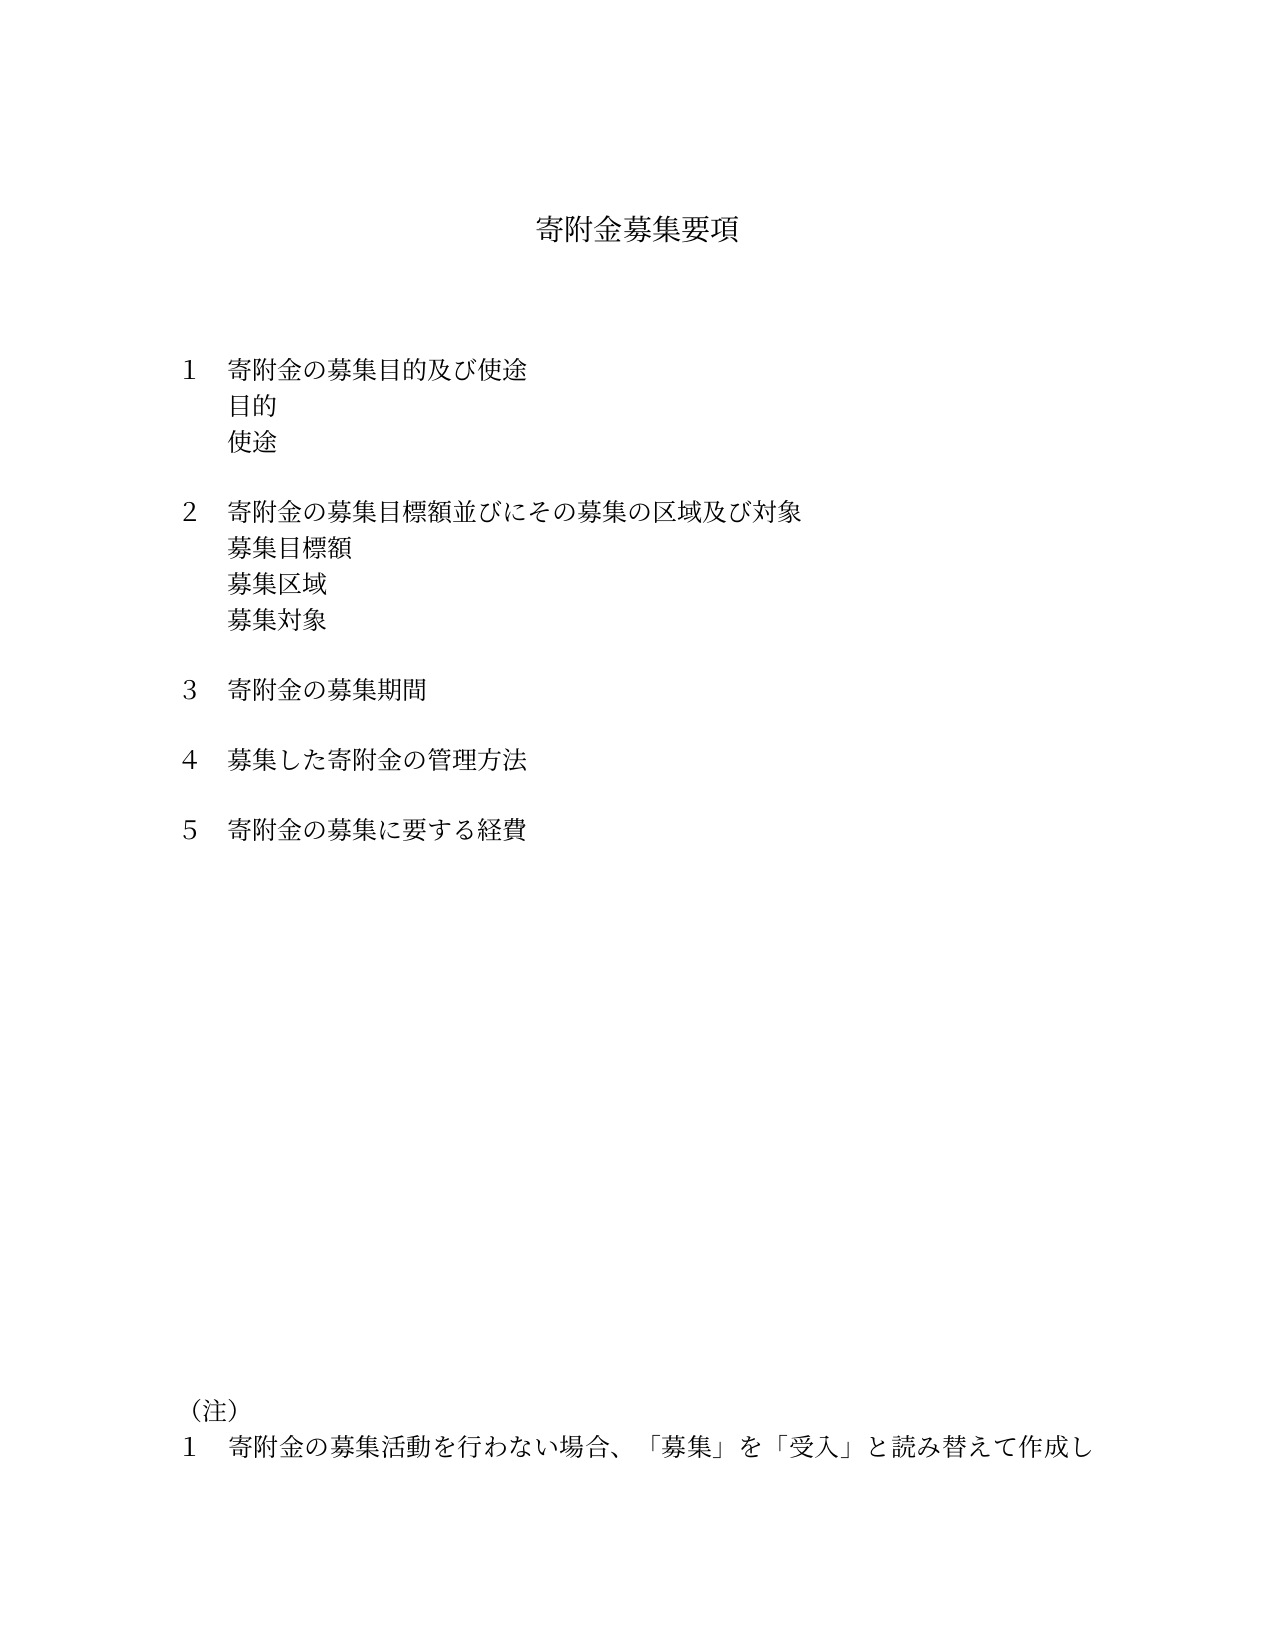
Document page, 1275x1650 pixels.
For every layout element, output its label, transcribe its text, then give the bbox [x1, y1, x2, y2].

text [177, 1427, 1098, 1463]
text ２ 寄附金の募集目標額並びにその募集の区域及び対象 [177, 493, 1098, 529]
text ４ 募集した寄附金の管理方法 [177, 741, 1098, 776]
text 募集目標額 [177, 529, 1098, 564]
text 募集区域 [177, 564, 1098, 601]
text （注） [177, 1391, 1098, 1427]
text 寄附金募集要項 [177, 207, 1098, 249]
text １ 寄附金の募集目的及び使途 [177, 351, 1098, 387]
text 使途 [177, 423, 1098, 459]
text ３ 寄附金の募集期間 [177, 671, 1098, 706]
text 目的 [177, 387, 1098, 423]
text ５ 寄附金の募集に要する経費 [177, 811, 1098, 846]
text 募集対象 [177, 601, 1098, 636]
